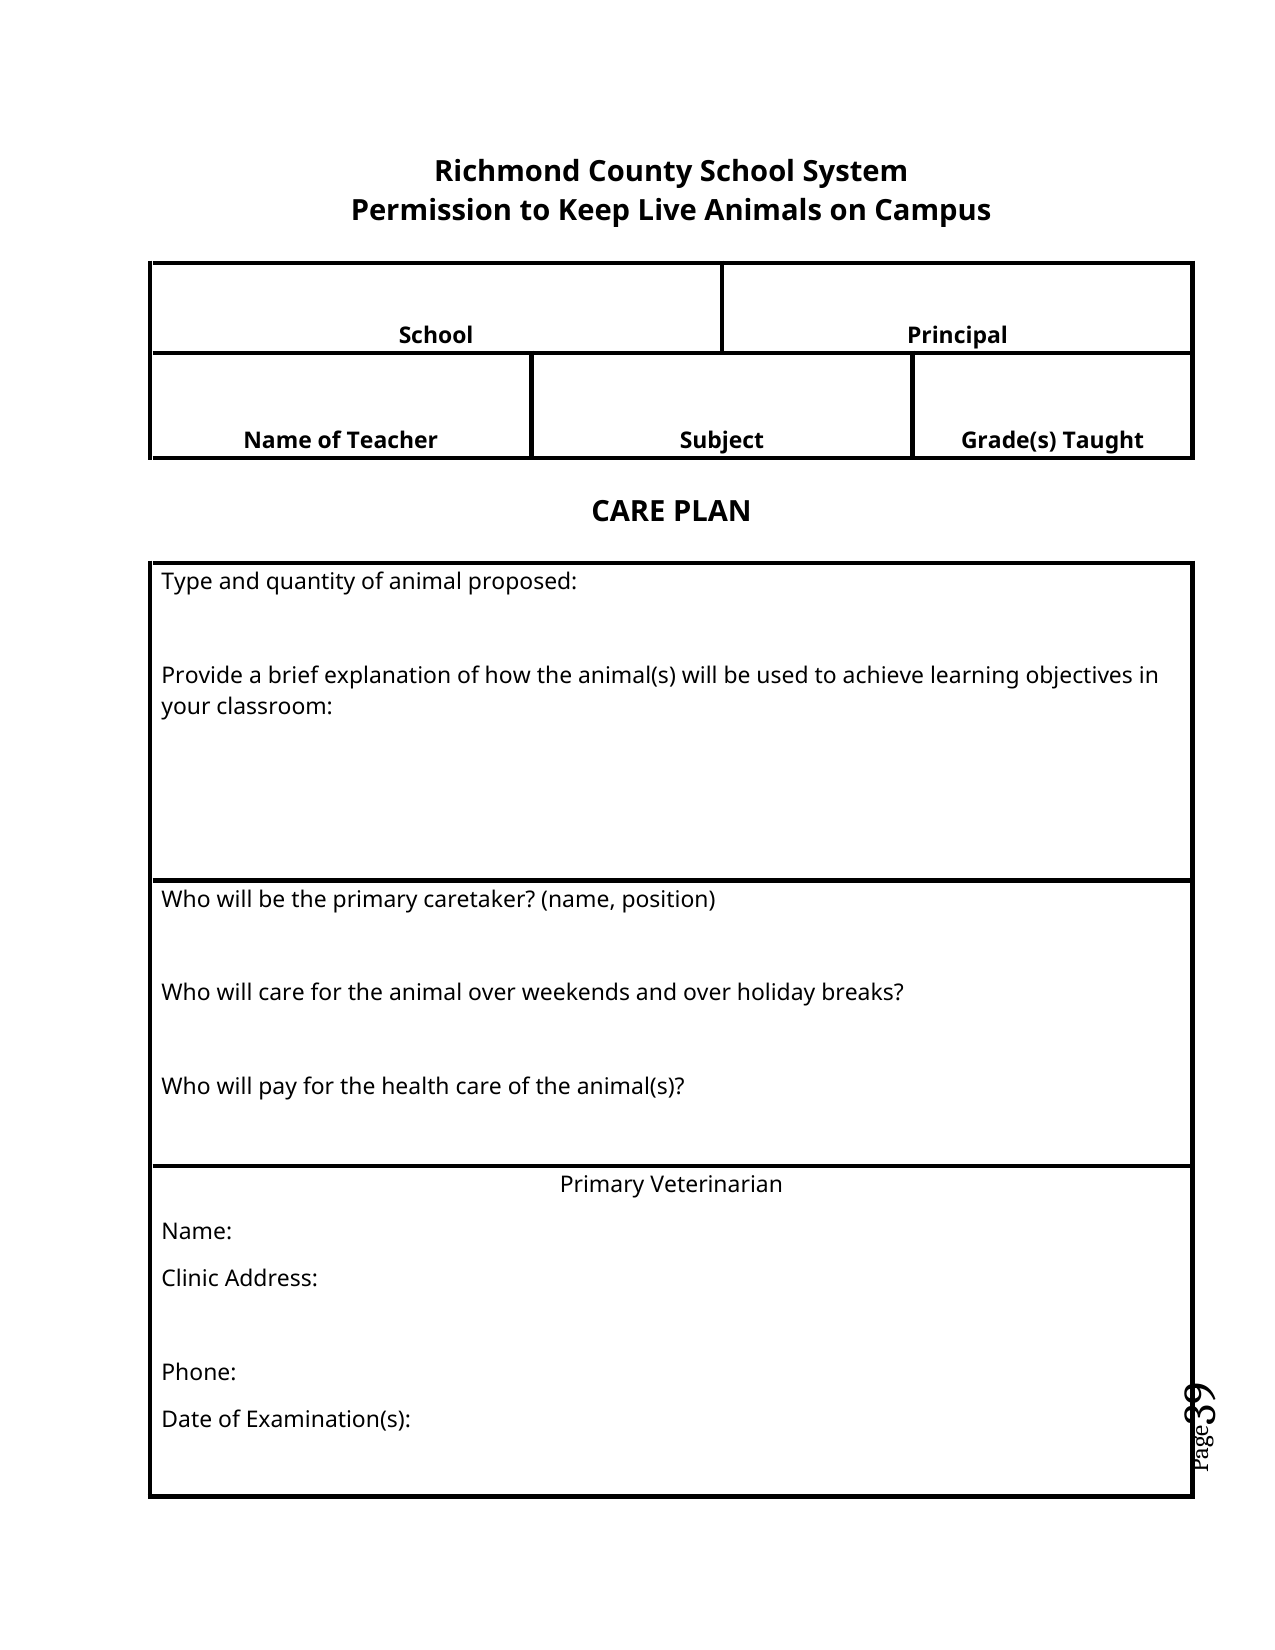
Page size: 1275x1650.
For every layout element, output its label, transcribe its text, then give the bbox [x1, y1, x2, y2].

table_cell Subject [534, 355, 910, 456]
table_cell CARE PLAN [150, 457, 1192, 561]
table_cell Principal [724, 265, 1190, 351]
table_cell Name of Teacher [152, 352, 529, 456]
table_cell Type and quantity of animal proposed: Provide a brief explanation of how the animal(s) will be used to achieve learning objectives in your classroom: [152, 562, 1190, 878]
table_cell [152, 1165, 1190, 1494]
table_cell Grade(s) Taught [915, 355, 1190, 456]
table_cell Who will be the primary caretaker? (name, position) Who will care for the animal over weekends and over holiday breaks? Who will pay for the health care of the animal(s)? [152, 879, 1190, 1164]
table_cell School [152, 262, 720, 351]
table_header Richmond County School System Permission to Keep Live Animals on Campus [150, 150, 1192, 261]
